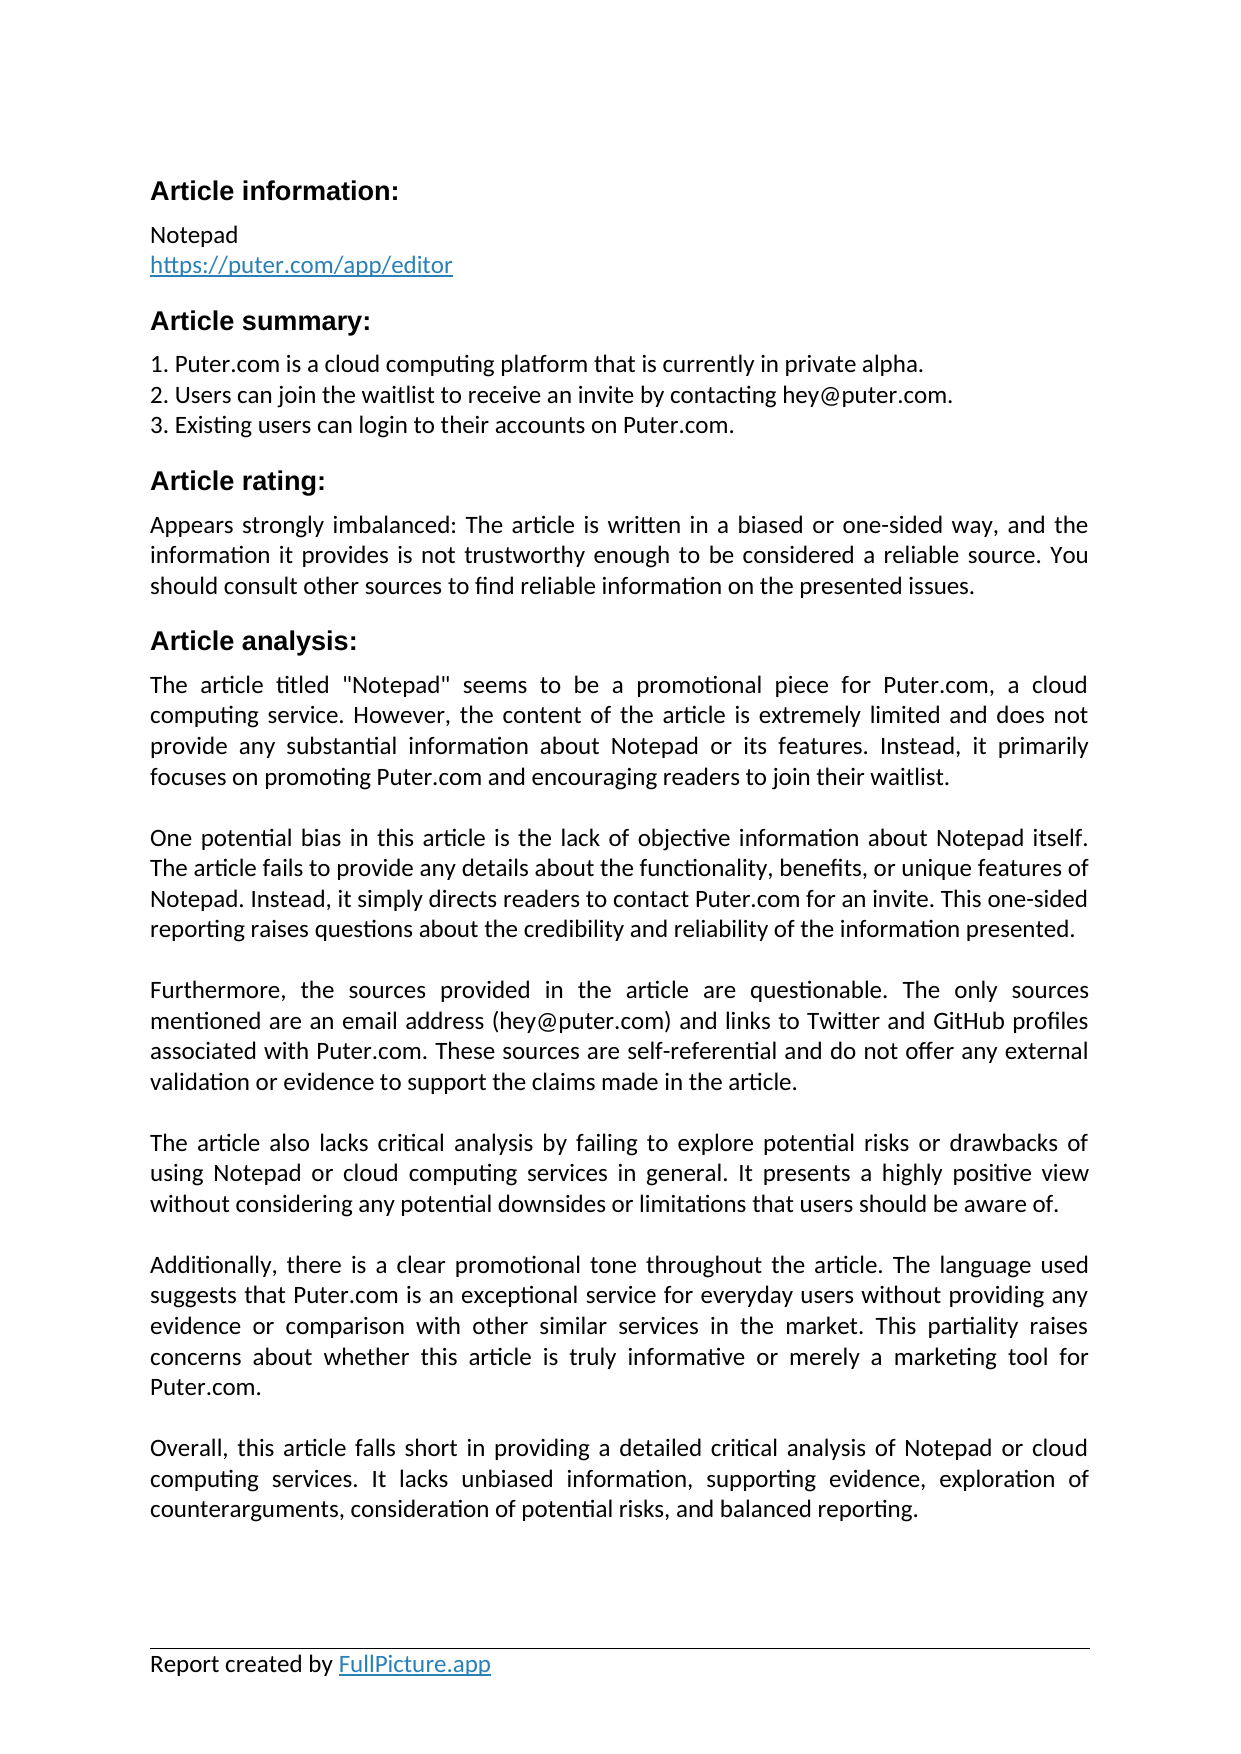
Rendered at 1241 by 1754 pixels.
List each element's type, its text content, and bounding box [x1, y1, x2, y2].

text 2. Users can join the waitlist to receive an invite by contacting hey@puter.com. [150, 379, 1090, 409]
subtitle Article summary: [150, 305, 1090, 336]
text Notepadhttps://puter.com/app/editor [150, 219, 1090, 280]
text Furthermore, the sources provided in the article are questionable. The only sources mentioned are an email address (hey@puter.com) and links to Twitter and GitHub profiles associated with Puter.com. These sources are self-referential and do not offer any external validation or evidence to support the claims made in the article. [150, 974, 1090, 1096]
text Appears strongly imbalanced: The article is written in a biased or one-sided way, and the information it provides is not trustworthy enough to be considered a reliable source. You should consult other sources to find reliable information on the presented issues. [150, 509, 1090, 600]
text 3. Existing users can login to their accounts on Puter.com. [150, 409, 1090, 440]
text Overall, this article falls short in providing a detailed critical analysis of Notepad or cloud computing services. It lacks unbiased information, supporting evidence, exploration of counterarguments, consideration of potential risks, and balanced reporting. [150, 1432, 1090, 1524]
subtitle Article information: [150, 175, 1090, 206]
text Additionally, there is a clear promotional tone throughout the article. The language used suggests that Puter.com is an exceptional service for everyday users without providing any evidence or comparison with other similar services in the market. This partiality raises concerns about whether this article is truly informative or merely a marketing tool for Puter.com. [150, 1249, 1090, 1402]
subtitle Article analysis: [150, 625, 1090, 657]
subtitle Article rating: [150, 465, 1090, 496]
text One potential bias in this article is the lack of objective information about Notepad itself. The article fails to provide any details about the functionality, benefits, or unique features of Notepad. Instead, it simply directs readers to contact Puter.com for an invite. This one-sided reporting raises questions about the credibility and reliability of the information presented. [150, 822, 1090, 944]
text 1. Puter.com is a cloud computing platform that is currently in private alpha. [150, 348, 1090, 379]
text The article titled "Notepad" seems to be a promotional piece for Puter.com, a cloud computing service. However, the content of the article is extremely limited and does not provide any substantial information about Notepad or its features. Instead, it primarily focuses on promoting Puter.com and encouraging readers to join their waitlist. [150, 669, 1090, 791]
text The article also lacks critical analysis by failing to explore potential risks or drawbacks of using Notepad or cloud computing services in general. It presents a highly positive view without considering any potential downsides or limitations that users should be aware of. [150, 1127, 1090, 1218]
